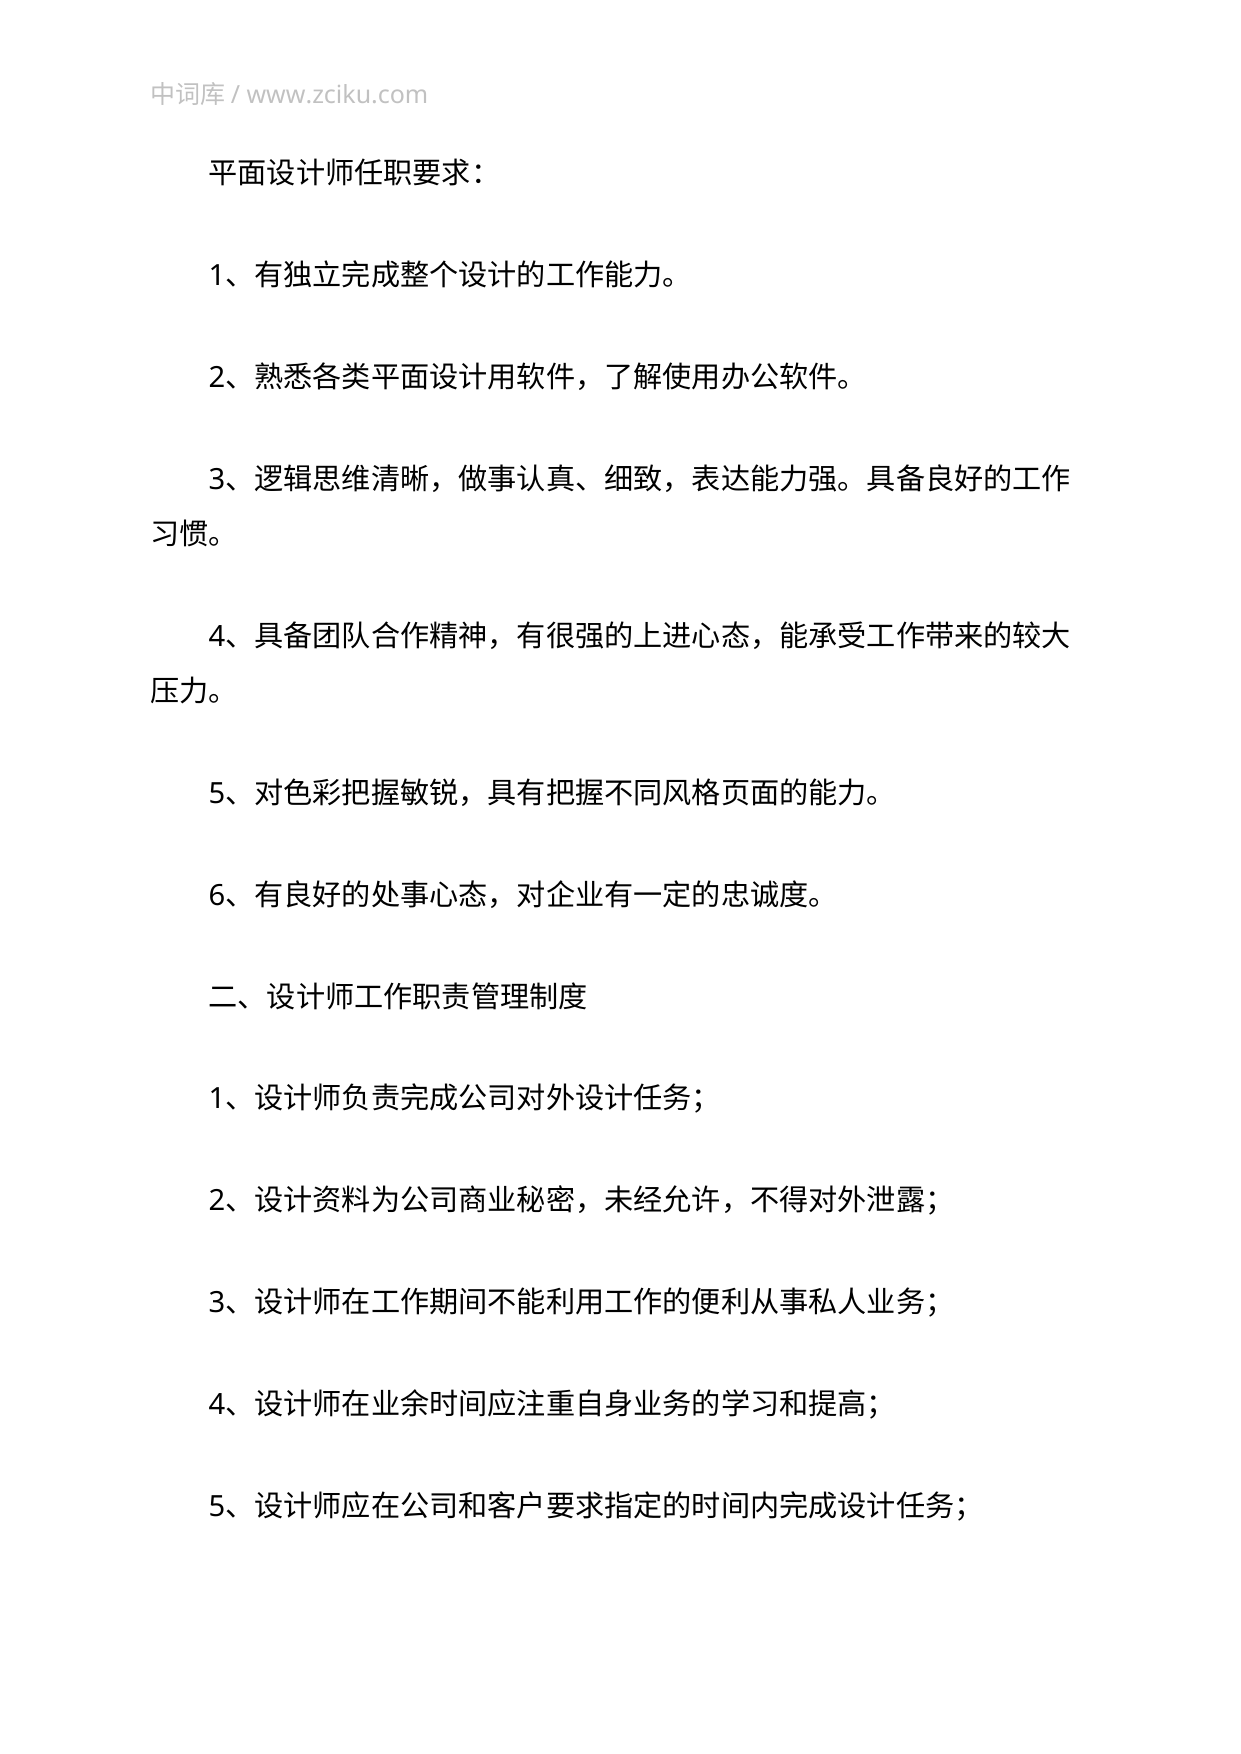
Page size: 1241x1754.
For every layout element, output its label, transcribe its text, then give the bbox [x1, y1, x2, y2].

text 平面设计师任职要求： [150, 150, 1090, 192]
text 3、设计师在工作期间不能利用工作的便利从事私人业务； [150, 1279, 1090, 1321]
text 2、设计资料为公司商业秘密，未经允许，不得对外泄露； [150, 1177, 1090, 1219]
text 6、有良好的处事心态，对企业有一定的忠诚度。 [150, 871, 1090, 914]
text 2、熟悉各类平面设计用软件，了解使用办公软件。 [150, 354, 1090, 396]
text 1、设计师负责完成公司对外设计任务； [150, 1075, 1090, 1117]
text 5、设计师应在公司和客户要求指定的时间内完成设计任务； [150, 1483, 1090, 1525]
text 二、设计师工作职责管理制度 [150, 973, 1090, 1016]
text 4、具备团队合作精神，有很强的上进心态，能承受工作带来的较大压力。 [150, 612, 1090, 710]
text 3、逻辑思维清晰，做事认真、细致，表达能力强。具备良好的工作习惯。 [150, 456, 1090, 553]
text 1、有独立完成整个设计的工作能力。 [150, 252, 1090, 294]
text 4、设计师在业余时间应注重自身业务的学习和提高； [150, 1381, 1090, 1423]
text 5、对色彩把握敏锐，具有把握不同风格页面的能力。 [150, 769, 1090, 812]
